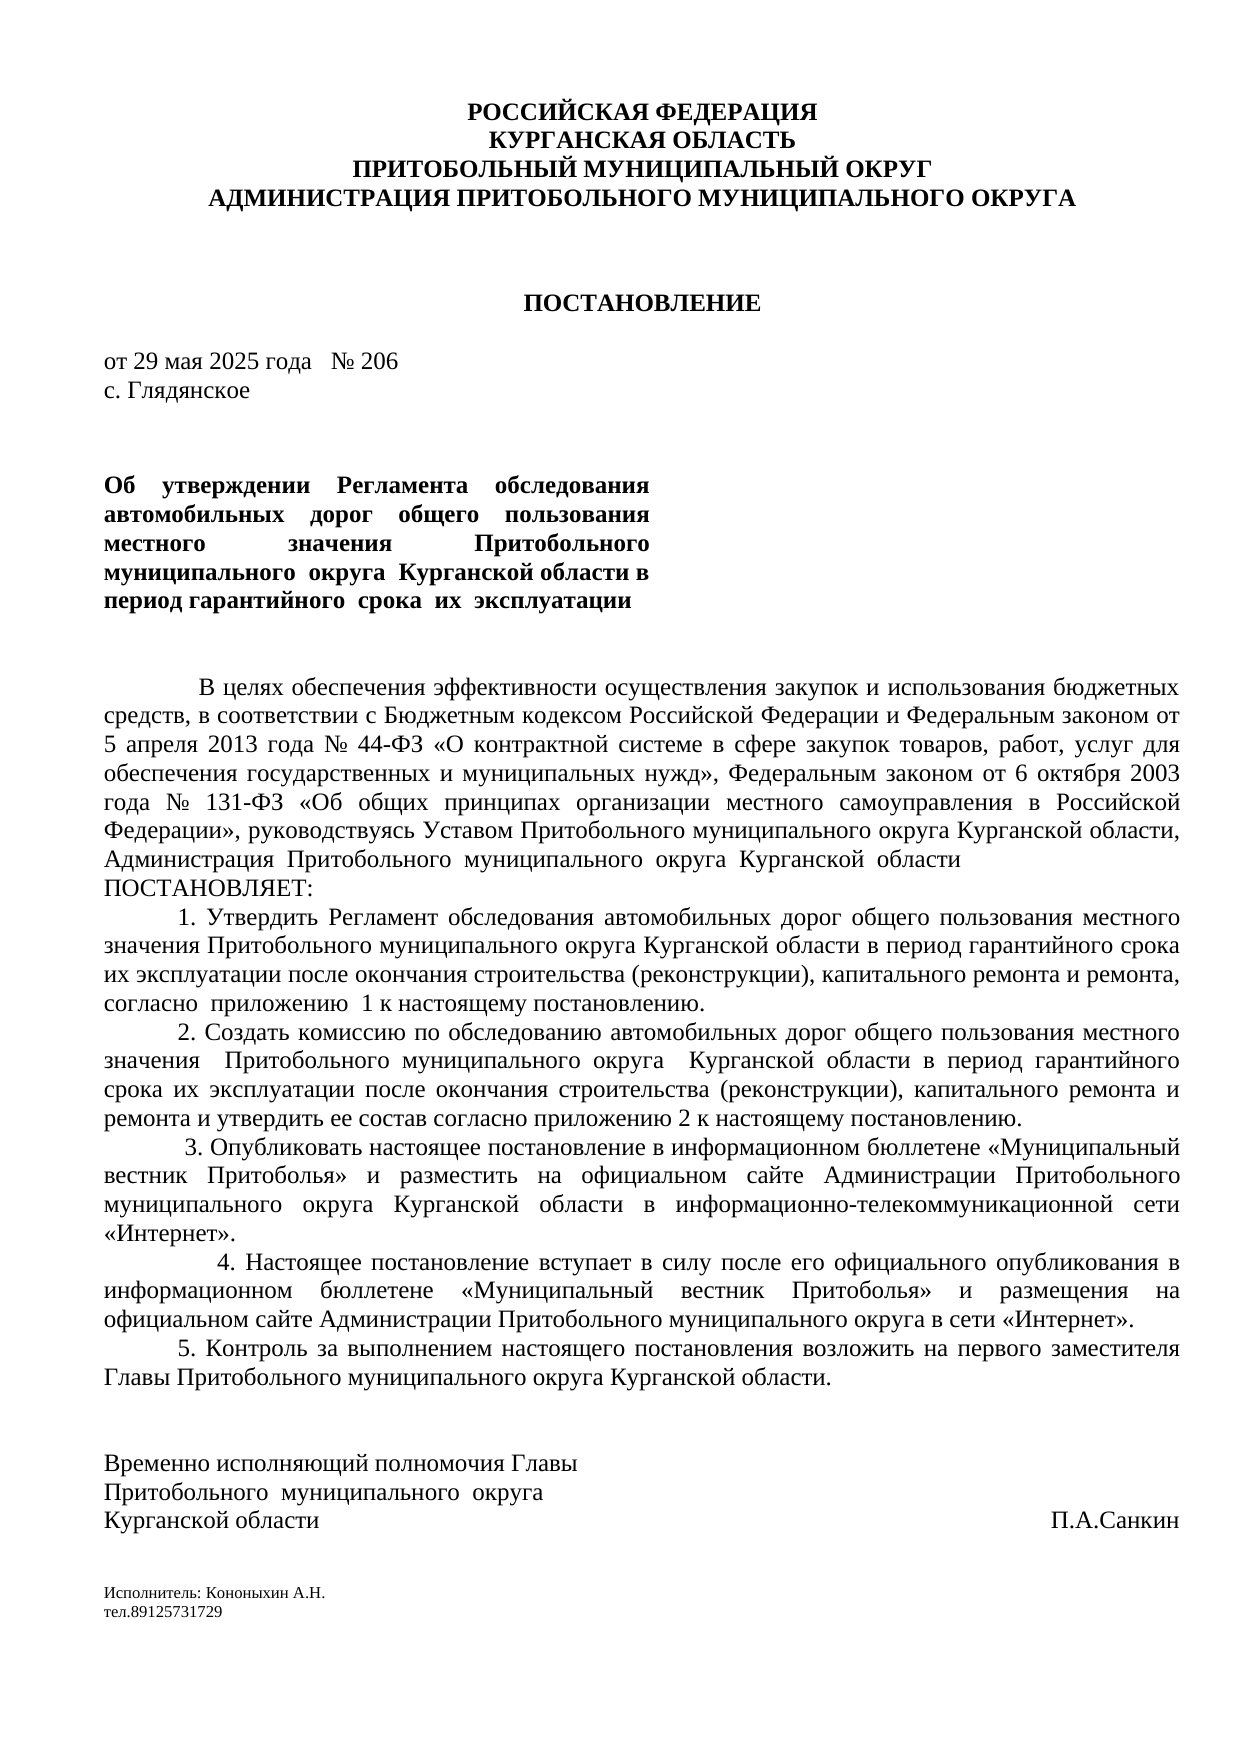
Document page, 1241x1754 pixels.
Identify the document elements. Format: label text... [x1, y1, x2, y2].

text Об утверждении Регламента обследования автомобильных дорог общего пользования местного значения Притобольного муниципального округа Курганской области в период гарантийного срока их эксплуатации [103, 471, 650, 614]
text РОССИЙСКАЯ ФЕДЕРАЦИЯ [103, 97, 1181, 125]
text Исполнитель: Кононыхин А.Н. [103, 1582, 1181, 1602]
text 2. Создать комиссию по обследованию автомобильных дорог общего пользования местного значения Притобольного муниципального округа Курганской области в период гарантийного срока их эксплуатации после окончания строительства (реконструкции), капитального ремонта и ремонта и утвердить ее состав согласно приложению 2 к настоящему постановлению. [103, 1017, 1181, 1132]
text 1. Утвердить Регламент обследования автомобильных дорог общего пользования местного значения Притобольного муниципального округа Курганской области в период гарантийного срока их эксплуатации после окончания строительства (реконструкции), капитального ремонта и ремонта, согласно приложению 1 к настоящему постановлению. [103, 902, 1181, 1017]
text с. Глядянское [103, 375, 1181, 403]
text ПОСТАНОВЛЕНИЕ [103, 288, 1181, 317]
text ПОСТАНОВЛЯЕТ: [103, 873, 1181, 902]
text Временно исполняющий полномочия Главы [103, 1448, 1181, 1477]
text тел.89125731729 [103, 1602, 1181, 1621]
text ПРИТОБОЛЬНЫЙ МУНИЦИПАЛЬНЫЙ ОКРУГ АДМИНИСТРАЦИЯ ПРИТОБОЛЬНОГО МУНИЦИПАЛЬНОГО ОКРУГА [103, 154, 1181, 212]
text В целях обеспечения эффективности осуществления закупок и использования бюджетных средств, в соответствии с Бюджетным кодексом Российской Федерации и Федеральным законом от 5 апреля 2013 года № 44-ФЗ «О контрактной системе в сфере закупок товаров, работ, услуг для обеспечения государственных и муниципальных нужд», Федеральным законом от 6 октября 2003 года № 131-ФЗ «Об общих принципах организации местного самоуправления в Российской Федерации», руководствуясь Уставом Притобольного муниципального округа Курганской области, Администрация Притобольного муниципального округа Курганской области [103, 672, 1181, 873]
text 4. Настоящее постановление вступает в силу после его официального опубликования в информационном бюллетене «Муниципальный вестник Притоболья» и размещения на официальном сайте Администрации Притобольного муниципального округа в сети «Интернет». [103, 1247, 1181, 1333]
text 5. Контроль за выполнением настоящего постановления возложить на первого заместителя Главы Притобольного муниципального округа Курганской области. [103, 1333, 1181, 1391]
subtitle от 29 мая 2025 года № 206 [103, 346, 1181, 375]
text Притобольного муниципального округа [103, 1477, 1181, 1506]
text Курганской области П.А.Санкин [103, 1506, 1181, 1534]
text 3. Опубликовать настоящее постановление в информационном бюллетене «Муниципальный вестник Притоболья» и разместить на официальном сайте Администрации Притобольного муниципального округа Курганской области в информационно-телекоммуникационной сети «Интернет». [103, 1132, 1181, 1247]
text КУРГАНСКАЯ ОБЛАСТЬ [103, 125, 1181, 154]
